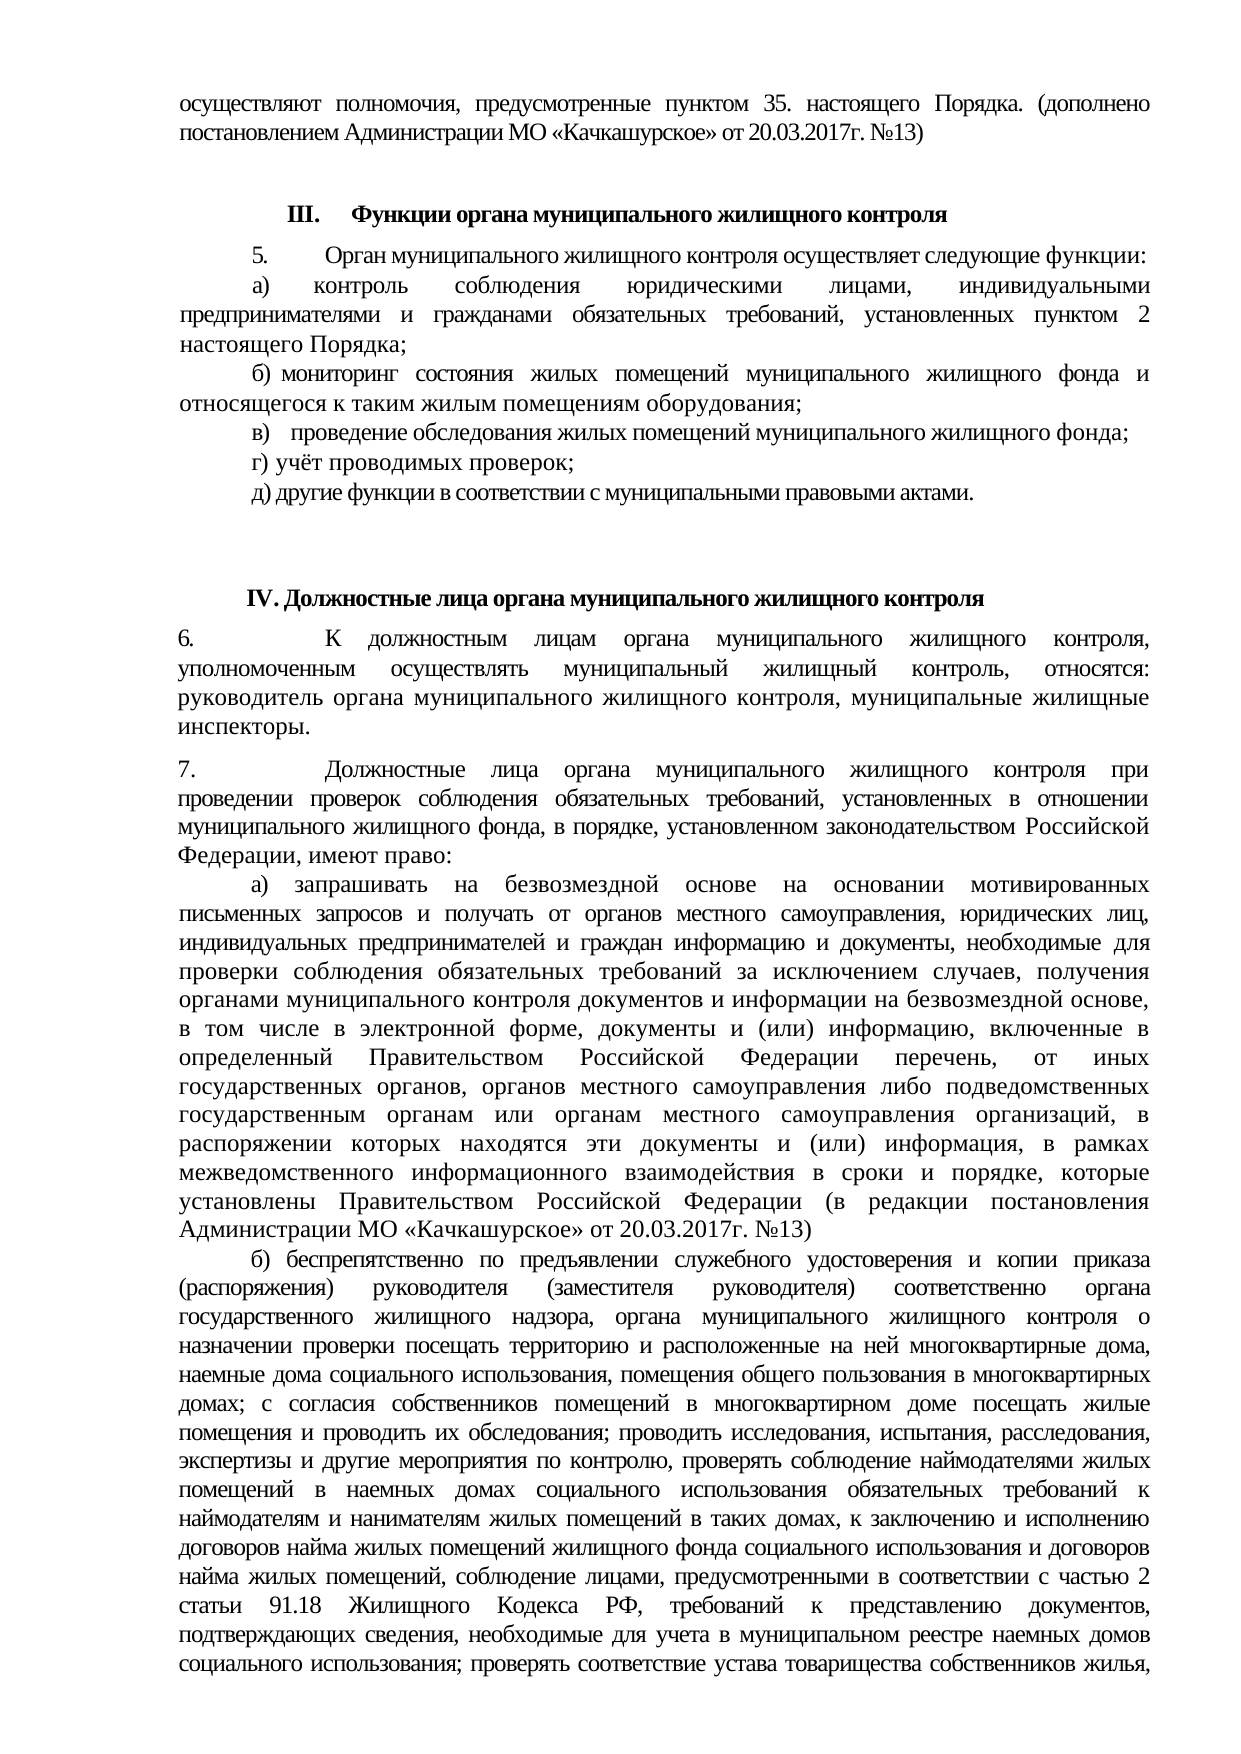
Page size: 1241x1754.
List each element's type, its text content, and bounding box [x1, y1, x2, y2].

text а) запрашивать на безвозмездной основе на основании мотивированных письменных запросов и получать от органов местного самоуправления, юридических лиц, индивидуальных предпринимателей и граждан информацию и документы, необходимые для проверки соблюдения обязательных требований за исключением случаев, получения органами муниципального контроля документов и информации на безвозмездной основе, в том числе в электронной форме, документы и (или) информацию, включенные в определенный Правительством Российской Федерации перечень, от иных государственных органов, органов местного самоуправления либо подведомственных государственным органам или органам местного самоуправления организаций, в распоряжении которых находятся эти документы и (или) информация, в рамках межведомственного информационного взаимодействия в сроки и порядке, которые установлены Правительством Российской Федерации (в редакции постановления Администрации МО «Качкашурское» от 20.03.2017г. №13) [179, 869, 1150, 1243]
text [179, 89, 1151, 146]
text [178, 1244, 1151, 1677]
text б) мониторинг состояния жилых помещений муниципального жилищного фонда и относящегося к таким жилым помещениям оборудования; [179, 358, 1150, 417]
list К должностным лицам органа муниципального жилищного контроля, уполномоченным осуществлять муниципальный жилищный контроль, относятся: руководитель органа муниципального жилищного контроля, муниципальные жилищные инспекторы. [177, 623, 1150, 741]
text г) учёт проводимых проверок; [251, 447, 1152, 477]
text а) контроль соблюдения юридическими лицами, индивидуальными предпринимателями и гражданами обязательных требований, установленных пунктом 2 настоящего Порядка; [179, 270, 1151, 358]
text 5. Орган муниципального жилищного контроля осуществляет следующие функции: [178, 241, 1151, 270]
text в) проведение обследования жилых помещений муниципального жилищного фонда; [179, 417, 1151, 447]
text д) другие функции в соответствии с муниципальными правовыми актами. [251, 477, 1152, 507]
text IV. Должностные лица органа муниципального жилищного контроля [246, 583, 1152, 612]
text III. Функции органа муниципального жилищного контроля [287, 199, 1152, 228]
list Должностные лица органа муниципального жилищного контроля при проведении проверок соблюдения обязательных требований, установленных в отношении муниципального жилищного фонда, в порядке, установленном законодательством Российской Федерации, имеют право: [177, 754, 1149, 869]
